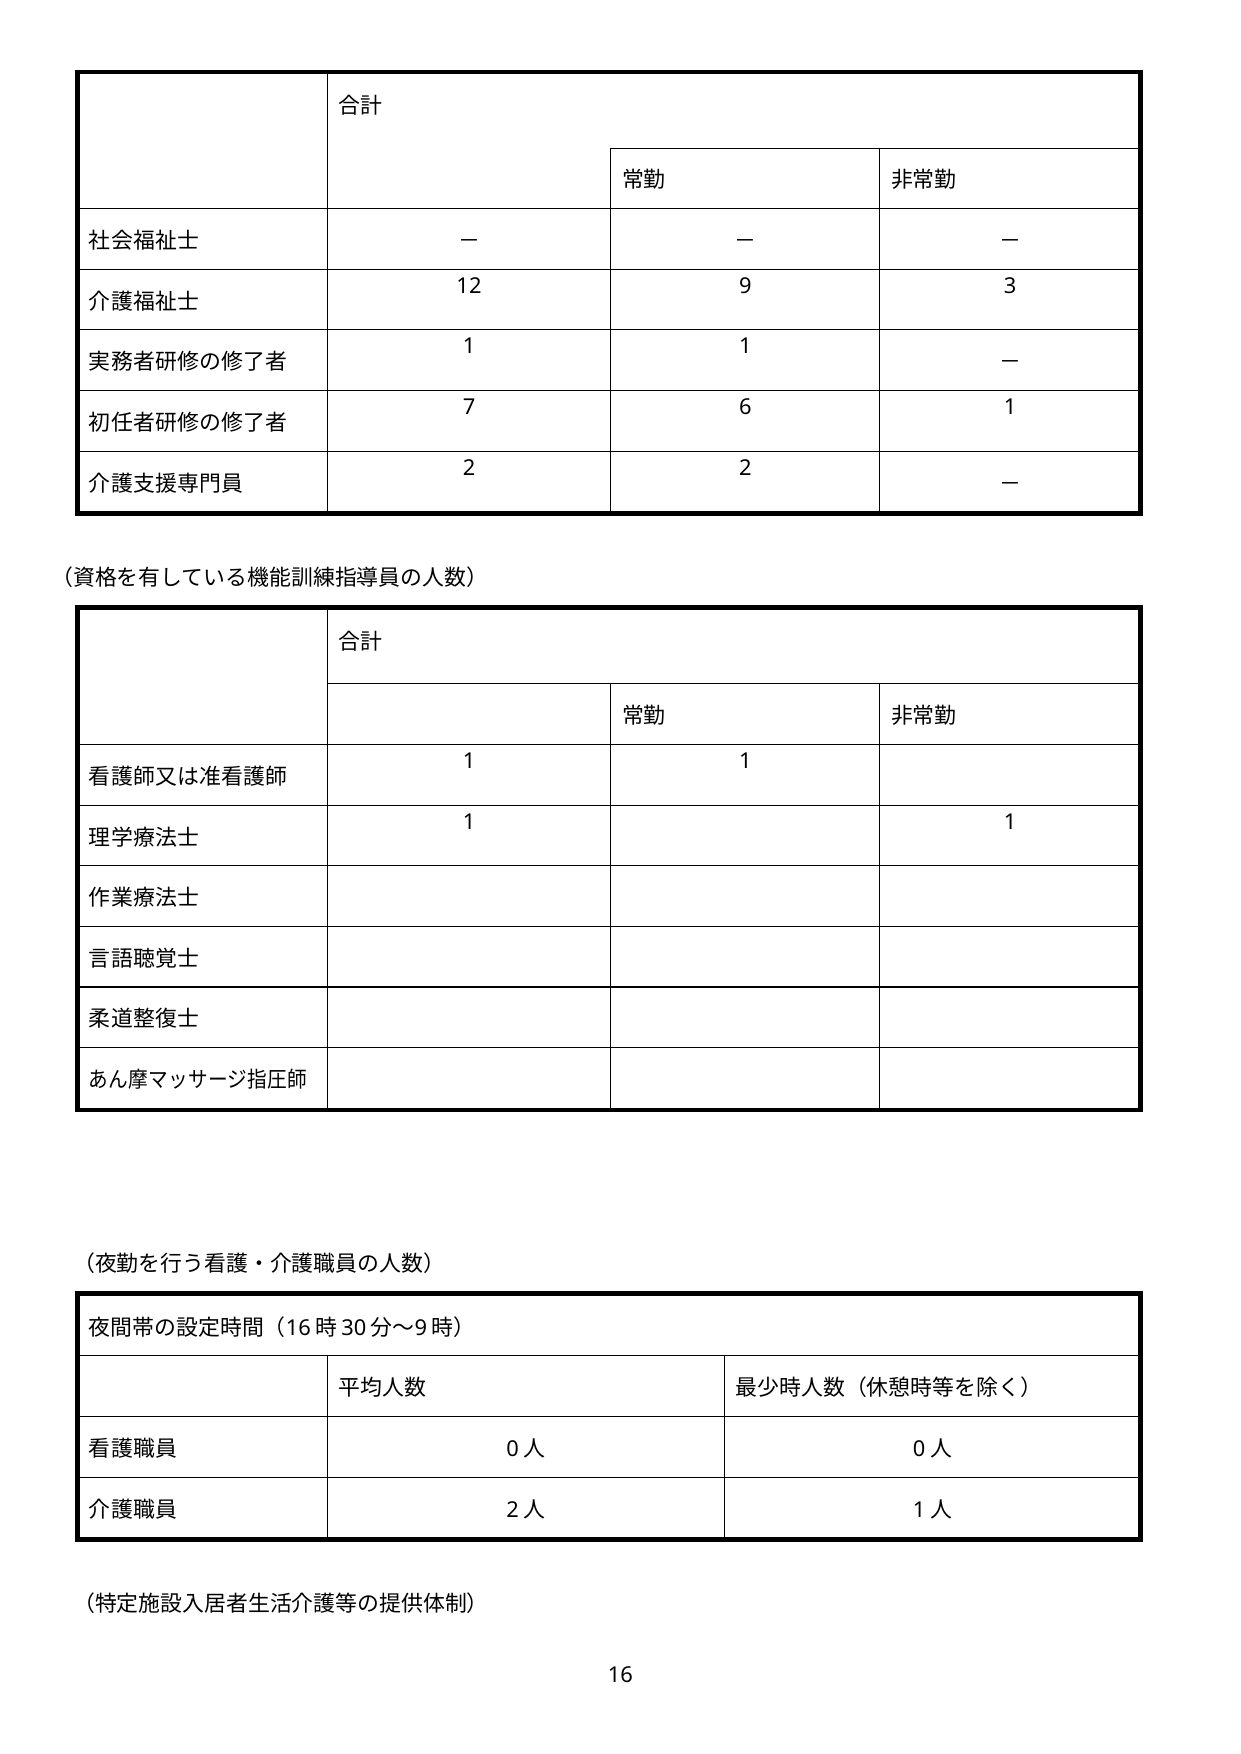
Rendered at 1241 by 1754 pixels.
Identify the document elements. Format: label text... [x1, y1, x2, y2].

table_cell 3 [880, 270, 1138, 329]
table_cell 言語聴覚士 [80, 927, 327, 986]
table_header [80, 610, 327, 744]
table_cell 作業療法士 [80, 866, 327, 926]
table_cell 平均人数 [328, 1356, 724, 1416]
table_cell [880, 927, 1138, 986]
table_cell 1 [328, 745, 610, 804]
table_cell 2人 [328, 1478, 724, 1537]
table_cell 初任者研修の修了者 [80, 391, 327, 451]
table_cell 看護師又は准看護師 [80, 745, 327, 804]
table_header [80, 74, 327, 208]
table_cell 1 [328, 806, 610, 865]
table_cell あん摩マッサージ指圧師 [80, 1048, 327, 1108]
table_cell [328, 148, 610, 208]
table_cell 非常勤 [880, 684, 990, 744]
table_cell [880, 988, 1138, 1047]
table_cell [611, 806, 879, 865]
table_cell 介護福祉士 [80, 270, 327, 329]
table_cell [611, 1048, 879, 1108]
table_cell 柔道整復士 [80, 988, 327, 1047]
table_cell － [611, 209, 879, 269]
table_cell [328, 988, 610, 1047]
table_cell 12 [328, 270, 610, 329]
table_cell [80, 1356, 327, 1416]
table_cell 1 [880, 806, 1138, 865]
table_cell [328, 927, 610, 986]
table_cell 1 [611, 745, 879, 804]
table_cell [990, 684, 1138, 744]
text （資格を有している機能訓練指導員の人数） [51, 546, 1152, 605]
table_header 合計 [328, 74, 1138, 147]
table_cell 6 [611, 391, 879, 451]
table_cell [611, 988, 879, 1047]
table_cell [328, 684, 610, 744]
table_header 夜間帯の設定時間（16時30分～9時） [80, 1296, 1138, 1355]
table_cell 実務者研修の修了者 [80, 330, 327, 390]
table_cell 看護職員 [80, 1417, 327, 1477]
table_cell [880, 745, 1138, 804]
table_cell 1人 [725, 1478, 1138, 1537]
table_cell － [880, 209, 1138, 269]
table_cell － [880, 330, 1138, 390]
table_cell 7 [328, 391, 610, 451]
table_cell 非常勤 [880, 149, 1138, 208]
table_cell [328, 1048, 610, 1108]
table_cell － [880, 452, 1138, 511]
table_header [990, 610, 1138, 683]
table_cell 社会福祉士 [80, 209, 327, 269]
table_cell － [328, 209, 610, 269]
table_cell 介護支援専門員 [80, 452, 327, 511]
table_cell 理学療法士 [80, 806, 327, 865]
table_cell 2 [611, 452, 879, 511]
table_cell 9 [611, 270, 879, 329]
table_cell [880, 866, 1138, 926]
table_cell 0人 [725, 1417, 1138, 1477]
table_header 合計 [328, 610, 990, 683]
table_cell 常勤 [611, 149, 879, 208]
table_cell 常勤 [611, 684, 879, 744]
text （特定施設入居者生活介護等の提供体制） [51, 1572, 1152, 1631]
table_cell 0人 [328, 1417, 724, 1477]
table_cell 2 [328, 452, 610, 511]
table_cell 1 [611, 330, 879, 390]
table_cell 介護職員 [80, 1478, 327, 1537]
table_cell [328, 866, 610, 926]
table_cell 最少時人数（休憩時等を除く） [725, 1356, 1138, 1416]
table_cell [880, 1048, 1138, 1108]
table_cell 1 [328, 330, 610, 390]
table_cell [611, 927, 879, 986]
text （夜勤を行う看護・介護職員の人数） [51, 1232, 1152, 1291]
table_cell [611, 866, 879, 926]
table_cell 1 [880, 391, 1138, 451]
